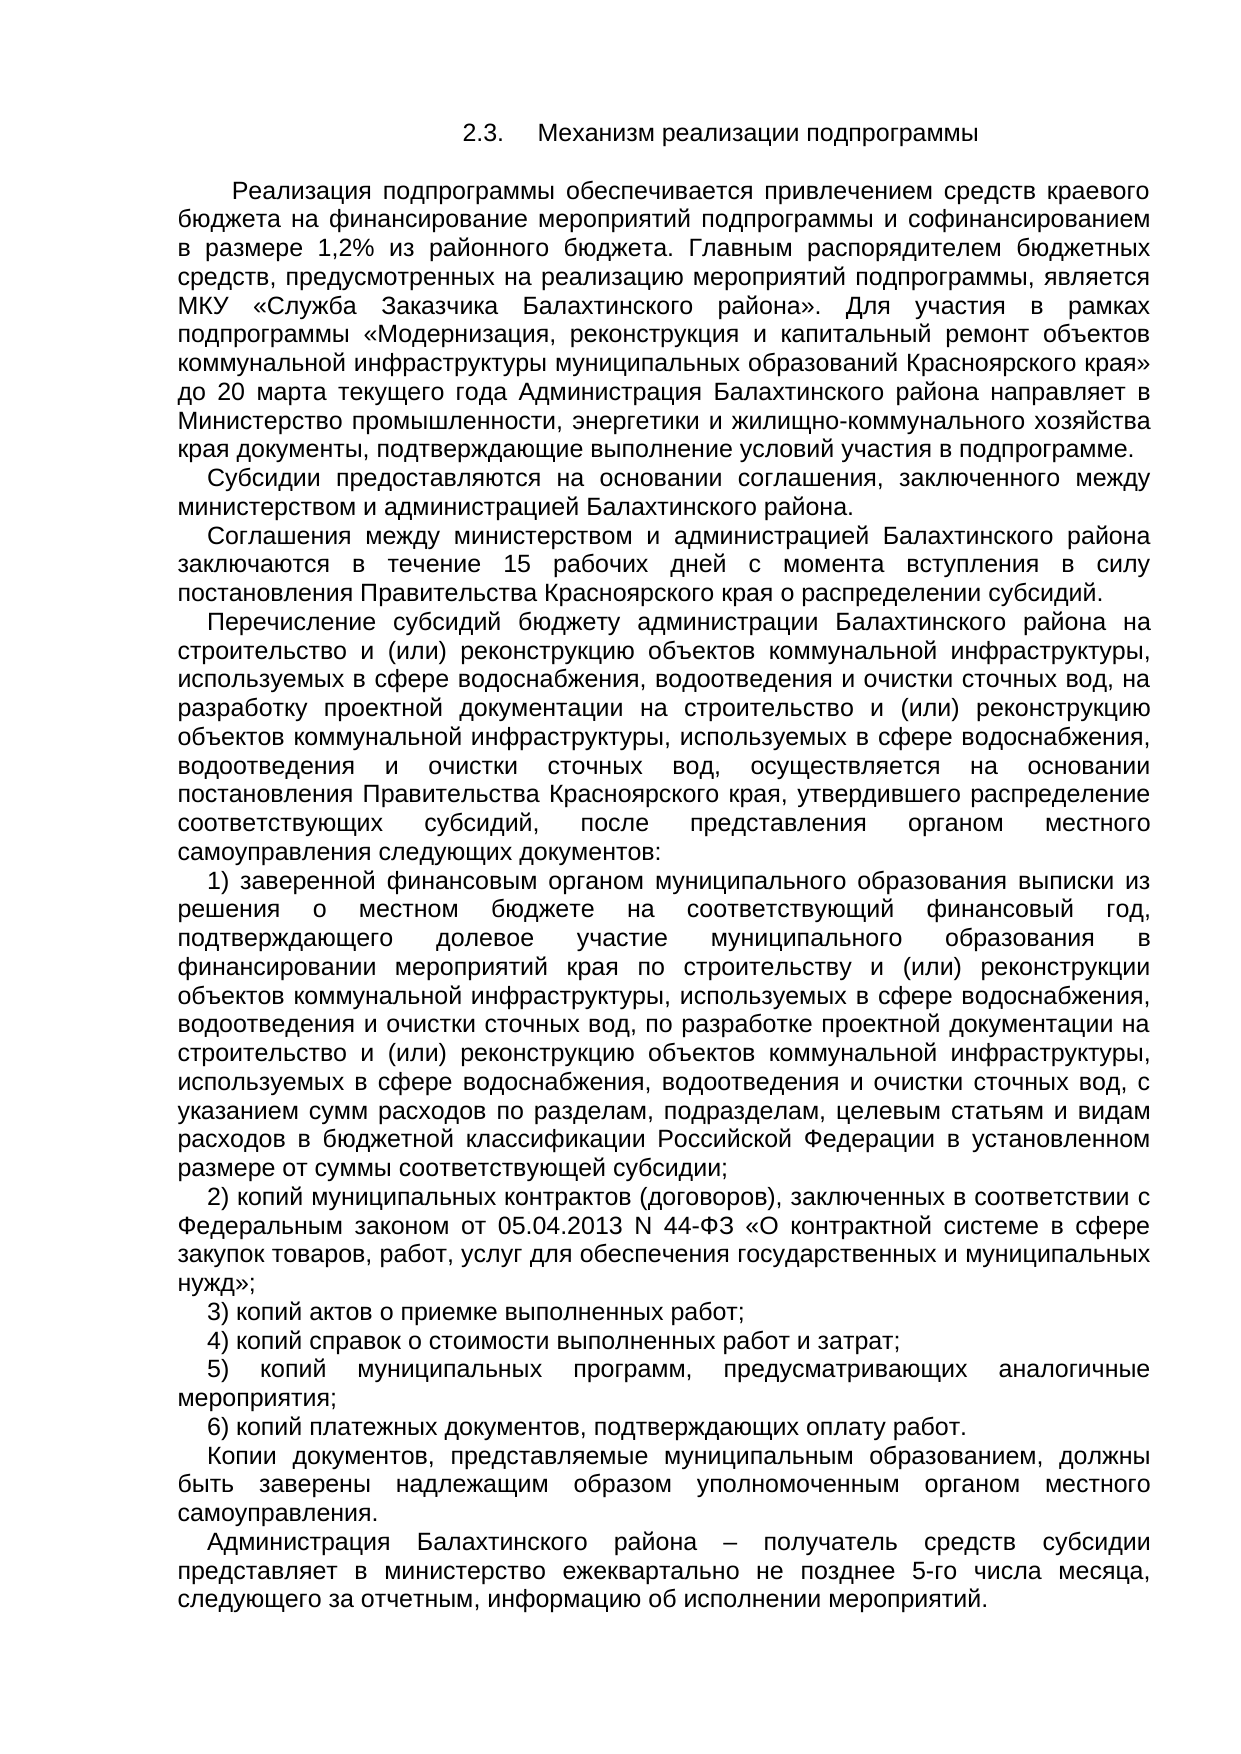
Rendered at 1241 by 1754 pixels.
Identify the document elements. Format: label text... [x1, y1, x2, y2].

text Реализация подпрограммы обеспечивается привлечением средств краевого бюджета на финансирование мероприятий подпрограммы и софинансированием в размере 1,2% из районного бюджета. Главным распорядителем бюджетных средств, предусмотренных на реализацию мероприятий подпрограммы, является МКУ «Служба Заказчика Балахтинского района». Для участия в рамках подпрограммы «Модернизация, реконструкция и капитальный ремонт объектов коммунальной инфраструктуры муниципальных образований Красноярского края» до 20 марта текущего года Администрация Балахтинского района направляет в Министерство промышленности, энергетики и жилищно-коммунального хозяйства края документы, подтверждающие выполнение условий участия в подпрограмме. [177, 176, 1152, 463]
text Администрация Балахтинского района – получатель средств субсидии представляет в министерство ежеквартально не позднее 5-го числа месяца, следующего за отчетным, информацию об исполнении мероприятий. [177, 1527, 1152, 1613]
text Перечисление субсидий бюджету администрации Балахтинского района на строительство и (или) реконструкцию объектов коммунальной инфраструктуры, используемых в сфере водоснабжения, водоотведения и очистки сточных вод, на разработку проектной документации на строительство и (или) реконструкцию объектов коммунальной инфраструктуры, используемых в сфере водоснабжения, водоотведения и очистки сточных вод, осуществляется на основании постановления Правительства Красноярского края, утвердившего распределение соответствующих субсидий, после представления органом местного самоуправления следующих документов: [177, 607, 1152, 866]
text 3) копий актов о приемке выполненных работ; [177, 1297, 1152, 1326]
text 5) копий муниципальных программ, предусматривающих аналогичные мероприятия; [177, 1354, 1152, 1412]
text 4) копий справок о стоимости выполненных работ и затрат; [177, 1326, 1152, 1354]
text Копии документов, представляемые муниципальным образованием, должны быть заверены надлежащим образом уполномоченным органом местного самоуправления. [177, 1441, 1152, 1527]
text Соглашения между министерством и администрацией Балахтинского района заключаются в течение 15 рабочих дней с момента вступления в силу постановления Правительства Красноярского края о распределении субсидий. [177, 521, 1152, 607]
text 1) заверенной финансовым органом муниципального образования выписки из решения о местном бюджете на соответствующий финансовый год, подтверждающего долевое участие муниципального образования в финансировании мероприятий края по строительству и (или) реконструкции объектов коммунальной инфраструктуры, используемых в сфере водоснабжения, водоотведения и очистки сточных вод, по разработке проектной документации на строительство и (или) реконструкцию объектов коммунальной инфраструктуры, используемых в сфере водоснабжения, водоотведения и очистки сточных вод, с указанием сумм расходов по разделам, подразделам, целевым статьям и видам расходов в бюджетной классификации Российской Федерации в установленном размере от суммы соответствующей субсидии; [177, 866, 1152, 1182]
text Субсидии предоставляются на основании соглашения, заключенного между министерством и администрацией Балахтинского района. [177, 463, 1152, 521]
text 6) копий платежных документов, подтверждающих оплату работ. [177, 1412, 1152, 1441]
list Механизм реализации подпрограммы [290, 118, 1152, 147]
text 2) копий муниципальных контрактов (договоров), заключенных в соответствии с Федеральным законом от 05.04.2013 N 44-ФЗ «О контрактной системе в сфере закупок товаров, работ, услуг для обеспечения государственных и муниципальных нужд»; [177, 1182, 1152, 1297]
